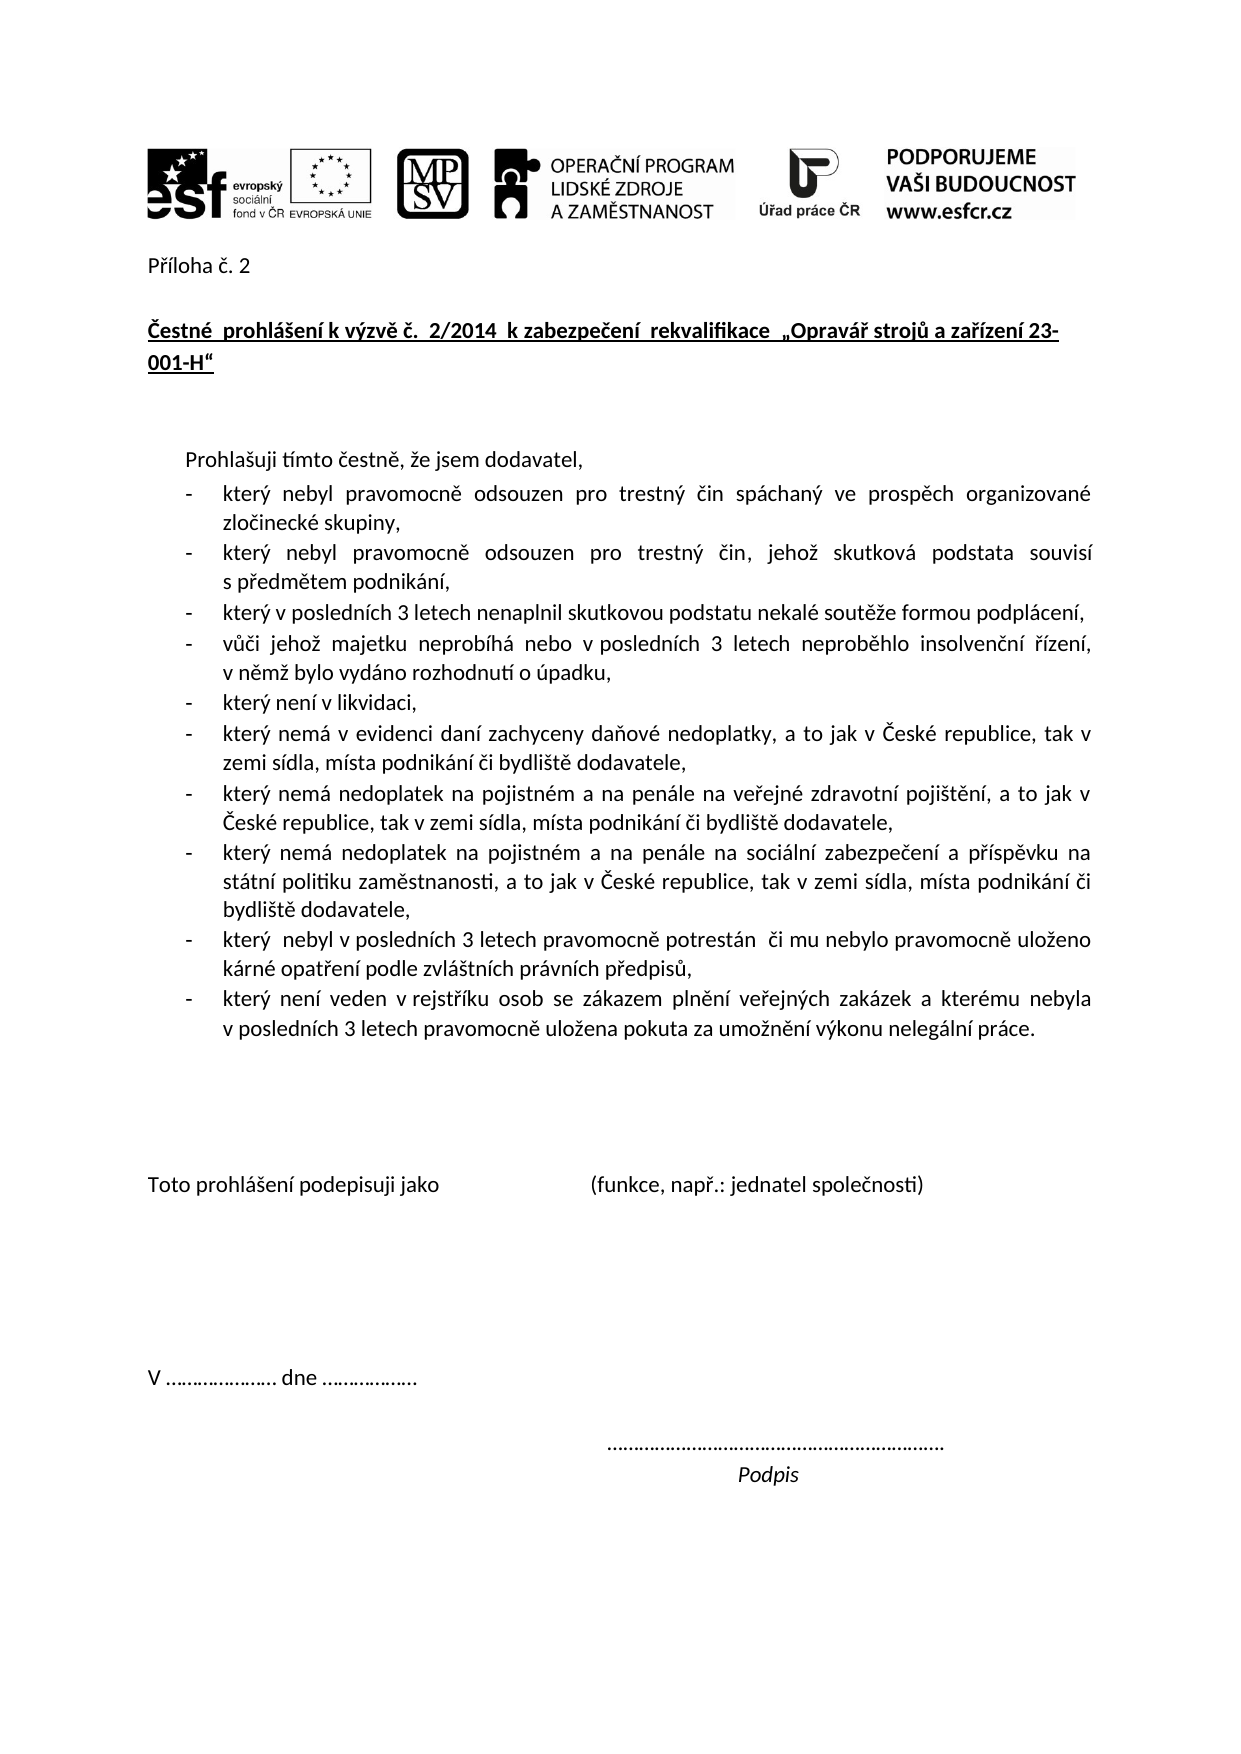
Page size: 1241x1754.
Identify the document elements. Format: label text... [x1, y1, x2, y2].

text Toto prohlášení podepisuji jako (funkce, např.: jednatel společnosti) [148, 1170, 1093, 1198]
list který nebyl pravomocně odsouzen pro trestný čin, jehož skutková podstata souvisí s předmětem podnikání, [185, 536, 1093, 596]
list který nebyl pravomocně odsouzen pro trestný čin spáchaný ve prospěch organizované zločinecké skupiny, [185, 477, 1093, 536]
text Příloha č. 2 [148, 252, 1093, 280]
list který není veden v rejstříku osob se zákazem plnění veřejných zakázek a kterému nebyla v posledních 3 letech pravomocně uložena pokuta za umožnění výkonu nelegální práce. [185, 982, 1093, 1042]
list který nemá nedoplatek na pojistném a na penále na sociální zabezpečení a příspěvku na státní politiku zaměstnanosti, a to jak v České republice, tak v zemi sídla, místa podnikání či bydliště dodavatele, [185, 836, 1093, 923]
text Prohlašuji tímto čestně, že jsem dodavatel, [185, 445, 1093, 473]
list který v posledních 3 letech nenaplnil skutkovou podstatu nekalé soutěže formou podplácení, [185, 596, 1093, 627]
list který nebyl v posledních 3 letech pravomocně potrestán či mu nebylo pravomocně uloženo kárné opatření podle zvláštních právních předpisů, [185, 923, 1093, 982]
list který nemá nedoplatek na pojistném a na penále na veřejné zdravotní pojištění, a to jak v České republice, tak v zemi sídla, místa podnikání či bydliště dodavatele, [185, 777, 1093, 836]
list který není v likvidaci, [185, 686, 1093, 717]
list který nemá v evidenci daní zachyceny daňové nedoplatky, a to jak v České republice, tak v zemi sídla, místa podnikání či bydliště dodavatele, [185, 717, 1093, 777]
picture [147, 147, 1076, 220]
text Podpis [664, 1460, 1093, 1488]
text V ………………… dne ……………… ………………………………………………………. [148, 1363, 1093, 1456]
text Čestné prohlášení k výzvě č. 2/2014 k zabezpečení rekvalifikace „Opravář strojů a zařízení 23-001-H“ [148, 316, 1093, 376]
list vůči jehož majetku neprobíhá nebo v posledních 3 letech neproběhlo insolvenční řízení, v němž bylo vydáno rozhodnutí o úpadku, [185, 627, 1093, 686]
